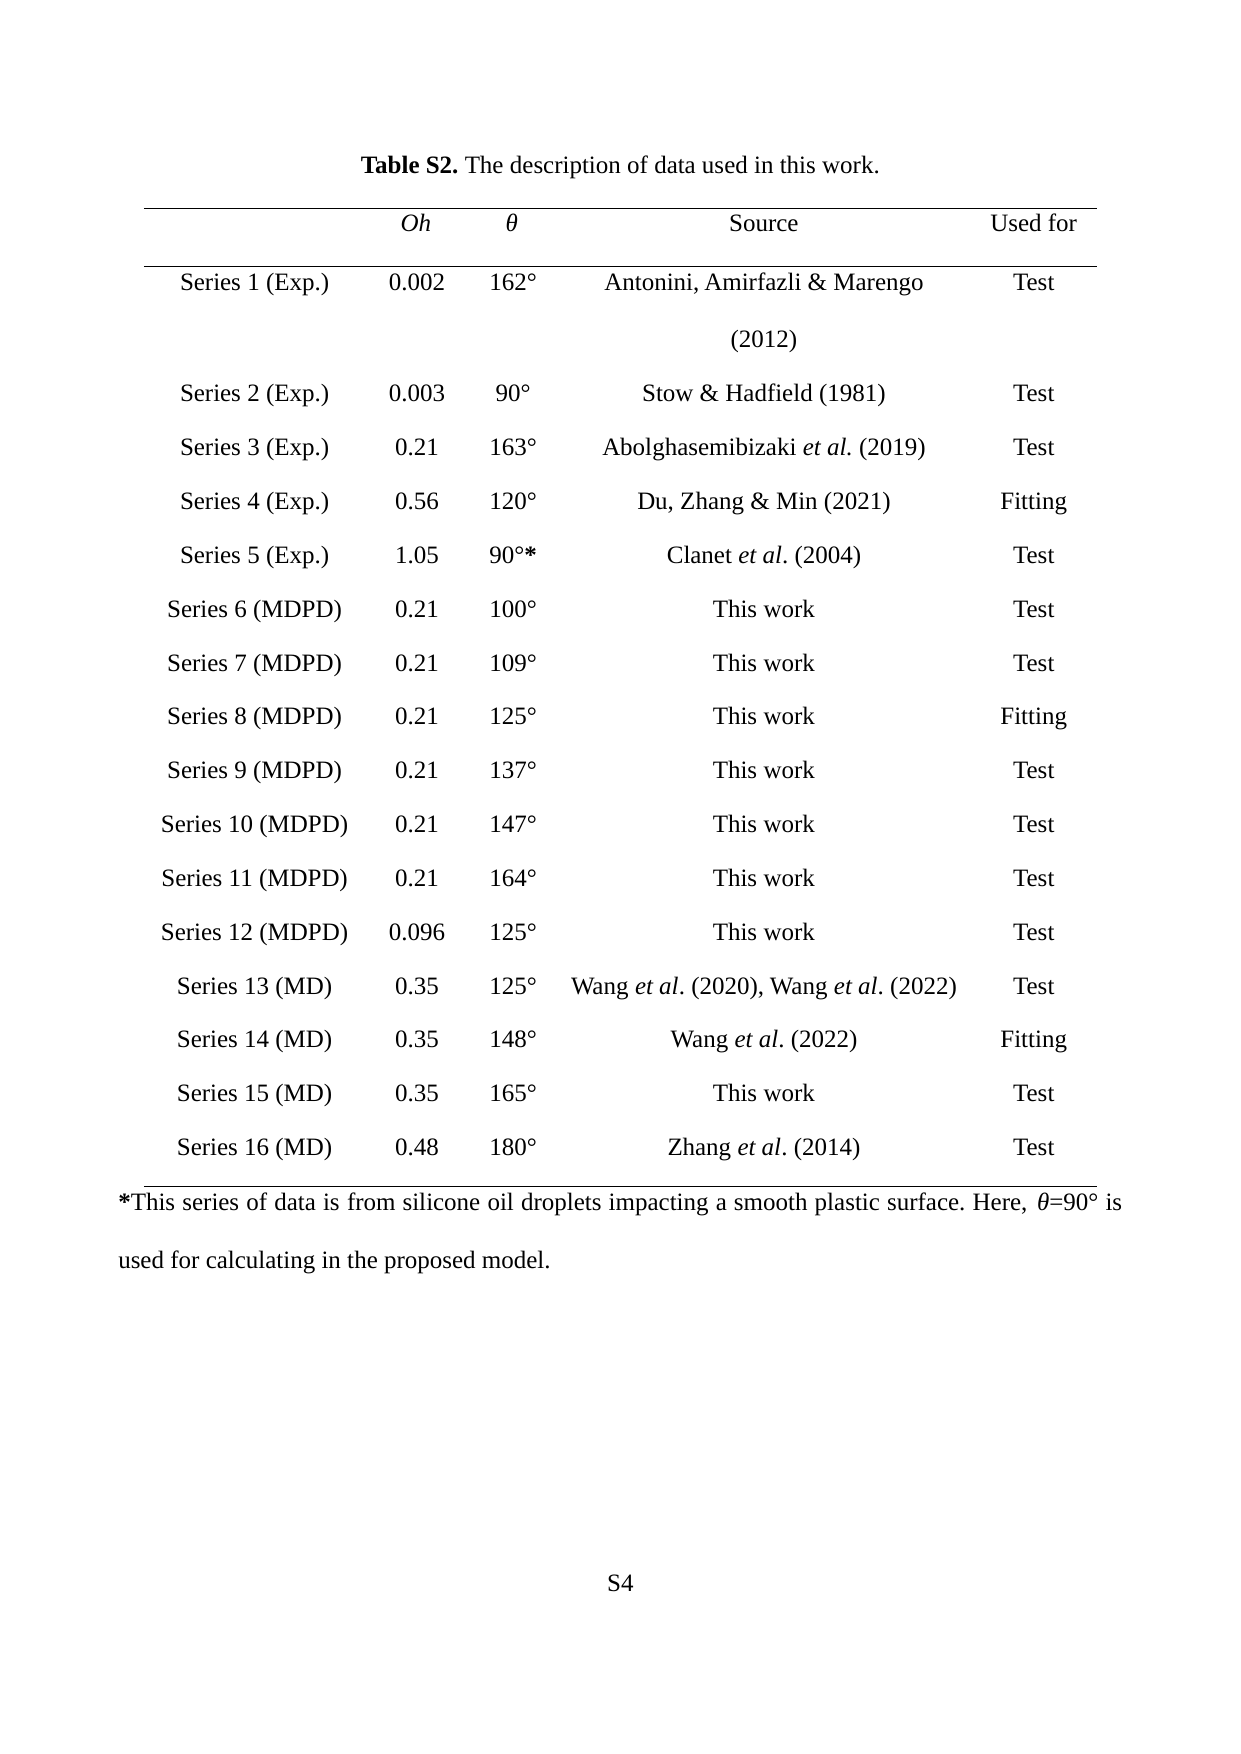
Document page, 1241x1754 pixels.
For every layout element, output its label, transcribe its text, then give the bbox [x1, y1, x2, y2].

table_cell 125° [469, 971, 557, 1024]
table_cell 163° [469, 432, 557, 486]
table_cell This work [557, 1079, 970, 1132]
table_cell This work [557, 648, 970, 701]
table_cell 0.35 [365, 971, 468, 1024]
table_cell This work [557, 917, 970, 971]
table_cell 90° [469, 378, 557, 432]
table_cell 0.35 [365, 1025, 468, 1078]
table_cell 147° [469, 809, 557, 863]
table_cell Series 1 (Exp.) [144, 267, 365, 378]
table_cell Test [970, 809, 1097, 863]
table_header [144, 209, 365, 266]
table_cell Fitting [970, 701, 1097, 755]
table_cell 1.05 [365, 540, 468, 594]
table_cell This work [557, 863, 970, 917]
table_cell Series 12 (MDPD) [144, 917, 365, 971]
table_cell This work [557, 809, 970, 863]
table_cell 0.003 [365, 378, 468, 432]
table_cell Series 5 (Exp.) [144, 540, 365, 594]
table_cell 165° [469, 1079, 557, 1132]
table_header Used for [970, 209, 1097, 266]
table_cell 125° [469, 917, 557, 971]
table_cell Test [970, 971, 1097, 1024]
table_cell Zhang et al. (2014) [557, 1132, 970, 1186]
table_cell 0.21 [365, 701, 468, 755]
table_cell Series 3 (Exp.) [144, 432, 365, 486]
table_cell 0.56 [365, 486, 468, 540]
table_cell Test [970, 863, 1097, 917]
table_cell Series 11 (MDPD) [144, 863, 365, 917]
table_cell Test [970, 267, 1097, 378]
table_cell Fitting [970, 1025, 1097, 1078]
table_cell Abolghasemibizaki et al. (2019) [557, 432, 970, 486]
table_cell 0.48 [365, 1132, 468, 1186]
table_cell Antonini, Amirfazli & Marengo (2012) [557, 267, 970, 378]
table_cell Test [970, 917, 1097, 971]
table_cell 180° [469, 1132, 557, 1186]
table_cell Series 4 (Exp.) [144, 486, 365, 540]
table_cell Test [970, 1079, 1097, 1132]
table_cell Series 16 (MD) [144, 1132, 365, 1186]
table_cell Test [970, 594, 1097, 648]
table_cell 137° [469, 755, 557, 809]
table_cell Series 9 (MDPD) [144, 755, 365, 809]
table_cell Series 10 (MDPD) [144, 809, 365, 863]
table_cell 109° [469, 648, 557, 701]
table_cell 0.21 [365, 648, 468, 701]
table_cell 120° [469, 486, 557, 540]
table_cell Du, Zhang & Min (2021) [557, 486, 970, 540]
table_header Source [557, 209, 970, 266]
table_cell Series 15 (MD) [144, 1079, 365, 1132]
table_cell 0.21 [365, 755, 468, 809]
table_cell This work [557, 594, 970, 648]
table_cell 0.21 [365, 863, 468, 917]
table_cell Series 8 (MDPD) [144, 701, 365, 755]
table_cell Fitting [970, 486, 1097, 540]
table_cell 148° [469, 1025, 557, 1078]
table_cell 125° [469, 701, 557, 755]
table_cell 0.35 [365, 1079, 468, 1132]
table_cell 162° [469, 267, 557, 378]
table_cell 0.21 [365, 809, 468, 863]
table_cell 0.21 [365, 432, 468, 486]
text *This series of data is from silicone oil droplets impacting a smooth plastic surface. Here, θ=90° is used for calculating in the proposed model. [118, 1187, 1122, 1273]
table_cell Test [970, 755, 1097, 809]
table_cell Clanet et al. (2004) [557, 540, 970, 594]
table_cell Series 6 (MDPD) [144, 594, 365, 648]
table_cell Series 2 (Exp.) [144, 378, 365, 432]
table_cell Test [970, 648, 1097, 701]
table_cell This work [557, 701, 970, 755]
table_cell Test [970, 432, 1097, 486]
table_cell 164° [469, 863, 557, 917]
table_cell Series 14 (MD) [144, 1025, 365, 1078]
table_cell 0.002 [365, 267, 468, 378]
table_cell Test [970, 540, 1097, 594]
table_cell Test [970, 378, 1097, 432]
table_header Oh [365, 209, 468, 266]
text Table S2. The description of data used in this work. [118, 150, 1122, 179]
table_cell Stow & Hadfield (1981) [557, 378, 970, 432]
table_cell Test [970, 1132, 1097, 1186]
table_cell 0.096 [365, 917, 468, 971]
table_cell This work [557, 755, 970, 809]
table_cell 100° [469, 594, 557, 648]
table_cell Wang et al. (2022) [557, 1025, 970, 1078]
table_header θ [469, 209, 557, 266]
table_cell 0.21 [365, 594, 468, 648]
table_cell Series 13 (MD) [144, 971, 365, 1024]
table_cell Series 7 (MDPD) [144, 648, 365, 701]
table_cell 90°* [469, 540, 557, 594]
table_cell Wang et al. (2020), Wang et al. (2022) [557, 971, 970, 1024]
